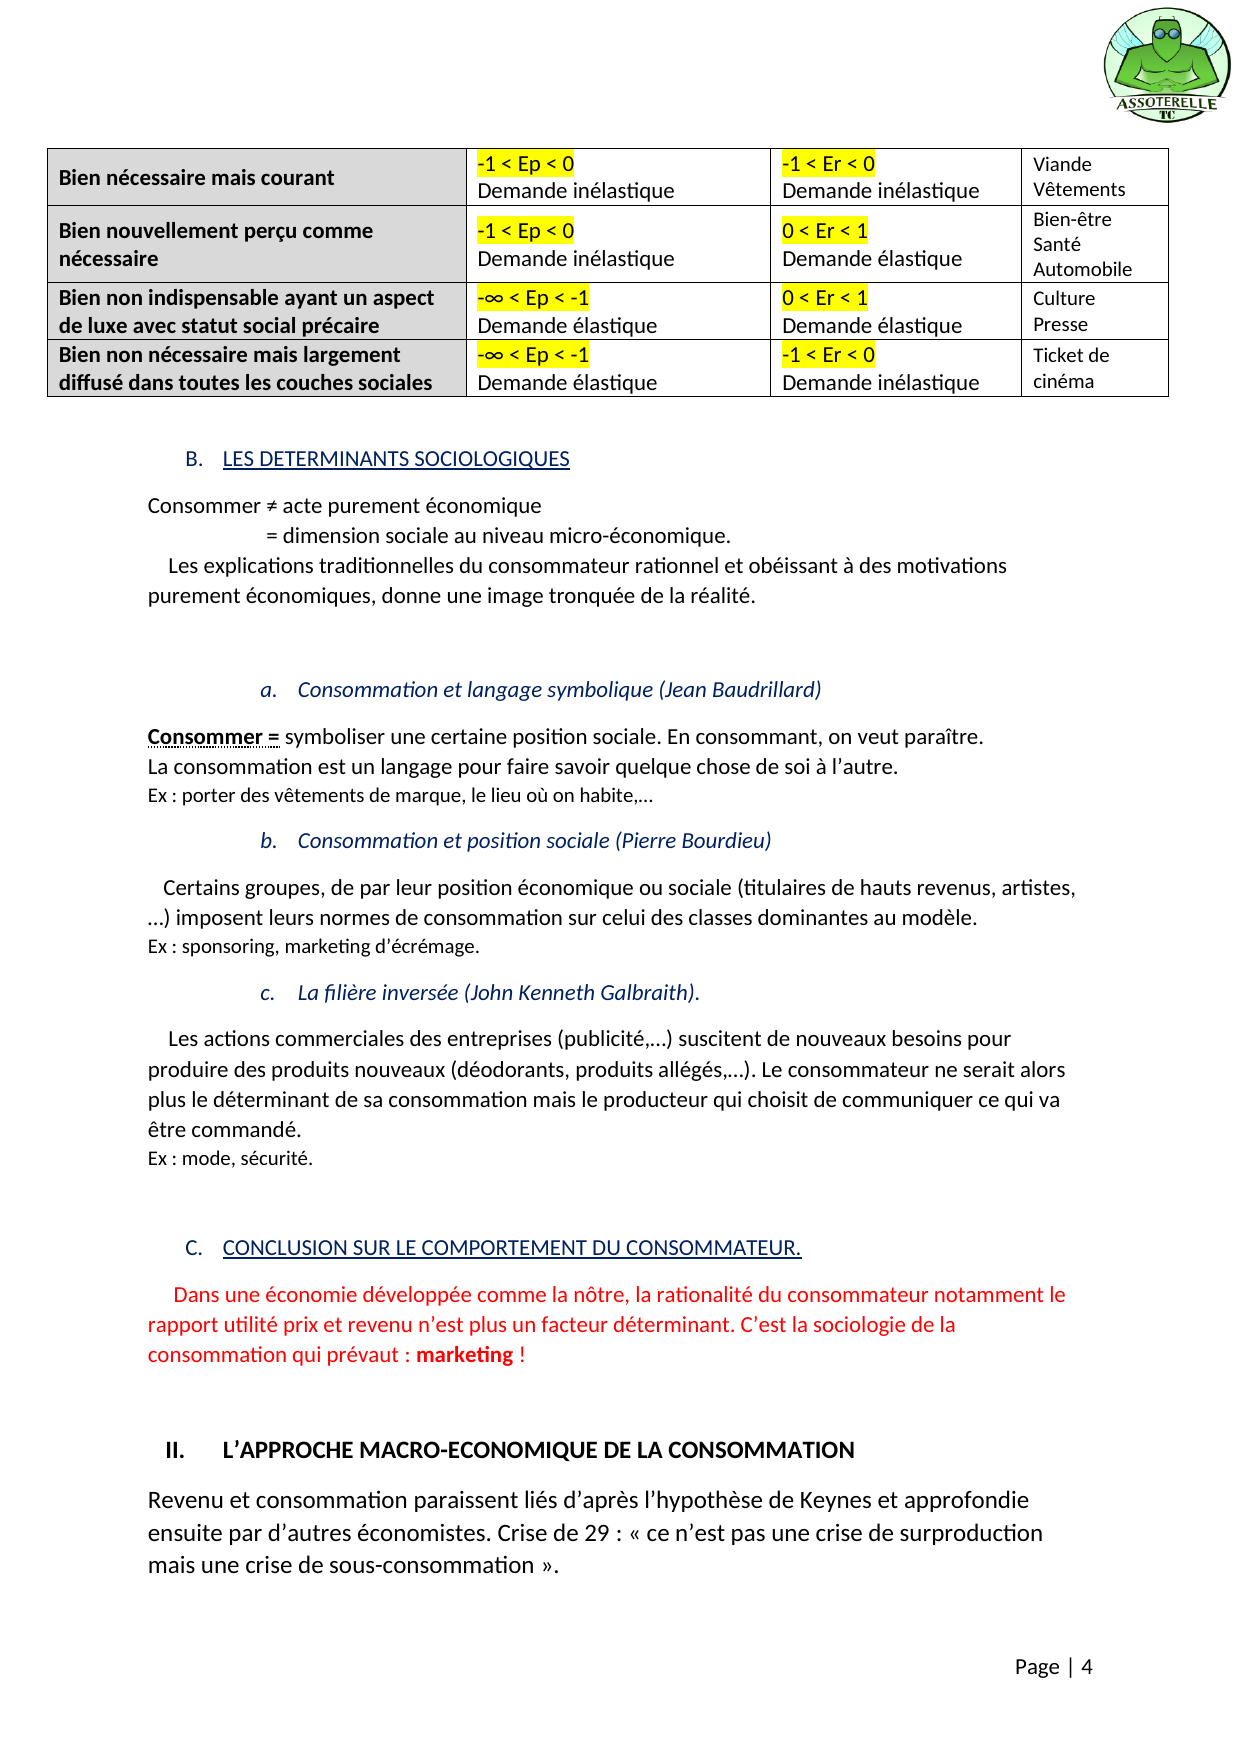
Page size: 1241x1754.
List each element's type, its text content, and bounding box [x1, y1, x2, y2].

list La filière inversée (John Kenneth Galbraith). [260, 978, 1093, 1006]
list CONCLUSION SUR LE COMPORTEMENT DU CONSOMMATEUR. [185, 1233, 1093, 1261]
table_cell -∞ < Ep < -1 Demande élastique [467, 340, 770, 396]
list L’APPROCHE MACRO-ECONOMIQUE DE LA CONSOMMATION [185, 1434, 1093, 1465]
table_cell Bien-être Santé Automobile [1022, 206, 1168, 282]
text Certains groupes, de par leur position économique ou sociale (titulaires de hauts revenus, artistes,…) imposent leurs normes de consommation sur celui des classes dominantes au modèle. Ex : sponsoring, marketing d’écrémage. [148, 873, 1093, 959]
list Consommation et position sociale (Pierre Bourdieu) [260, 826, 1093, 854]
table_cell Bien nouvellement perçu comme nécessaire [48, 206, 466, 282]
table_cell Bien non nécessaire mais largement diffusé dans toutes les couches sociales [48, 340, 466, 396]
table_cell -∞ < Ep < -1 Demande élastique [467, 283, 770, 339]
text Dans une économie développée comme la nôtre, la rationalité du consommateur notamment le rapport utilité prix et revenu n’est plus un facteur déterminant. C’est la sociologie de la consommation qui prévaut : marketing ! [148, 1280, 1093, 1368]
table_cell -1 < Ep < 0 Demande inélastique [467, 206, 770, 282]
table_cell 0 < Er < 1 Demande élastique [771, 283, 1021, 339]
text Revenu et consommation paraissent liés d’après l’hypothèse de Keynes et approfondie ensuite par d’autres économistes. Crise de 29 : « ce n’est pas une crise de surproduction mais une crise de sous-consommation ». [148, 1484, 1093, 1580]
list Consommation et langage symbolique (Jean Baudrillard) [260, 675, 1093, 703]
text Consommer = symboliser une certaine position sociale. En consommant, on veut paraître. La consommation est un langage pour faire savoir quelque chose de soi à l’autre. Ex : porter des vêtements de marque, le lieu où on habite,… [148, 722, 1093, 808]
table_cell 0 < Er < 1 Demande élastique [771, 206, 1021, 282]
table_cell Culture Presse [1022, 283, 1168, 339]
table_cell Bien non indispensable ayant un aspect de luxe avec statut social précaire [48, 283, 466, 339]
picture [1095, 0, 1239, 130]
table_cell Viande Vêtements [1022, 149, 1168, 205]
table_cell -1 < Er < 0 Demande inélastique [771, 149, 1021, 205]
text Consommer ≠ acte purement économique = dimension sociale au niveau micro-économique. Les explications traditionnelles du consommateur rationnel et obéissant à des motivations purement économiques, donne une image tronquée de la réalité. [148, 491, 1093, 609]
table_cell -1 < Er < 0 Demande inélastique [771, 340, 1021, 396]
list LES DETERMINANTS SOCIOLOGIQUES [185, 444, 1093, 472]
table_cell Bien nécessaire mais courant [48, 149, 466, 205]
text Les actions commerciales des entreprises (publicité,…) suscitent de nouveaux besoins pour produire des produits nouveaux (déodorants, produits allégés,…). Le consommateur ne serait alors plus le déterminant de sa consommation mais le producteur qui choisit de communiquer ce qui va être commandé. Ex : mode, sécurité. [148, 1024, 1093, 1171]
table_cell Ticket de cinéma [1022, 340, 1168, 396]
table_cell -1 < Ep < 0 Demande inélastique [467, 149, 770, 205]
